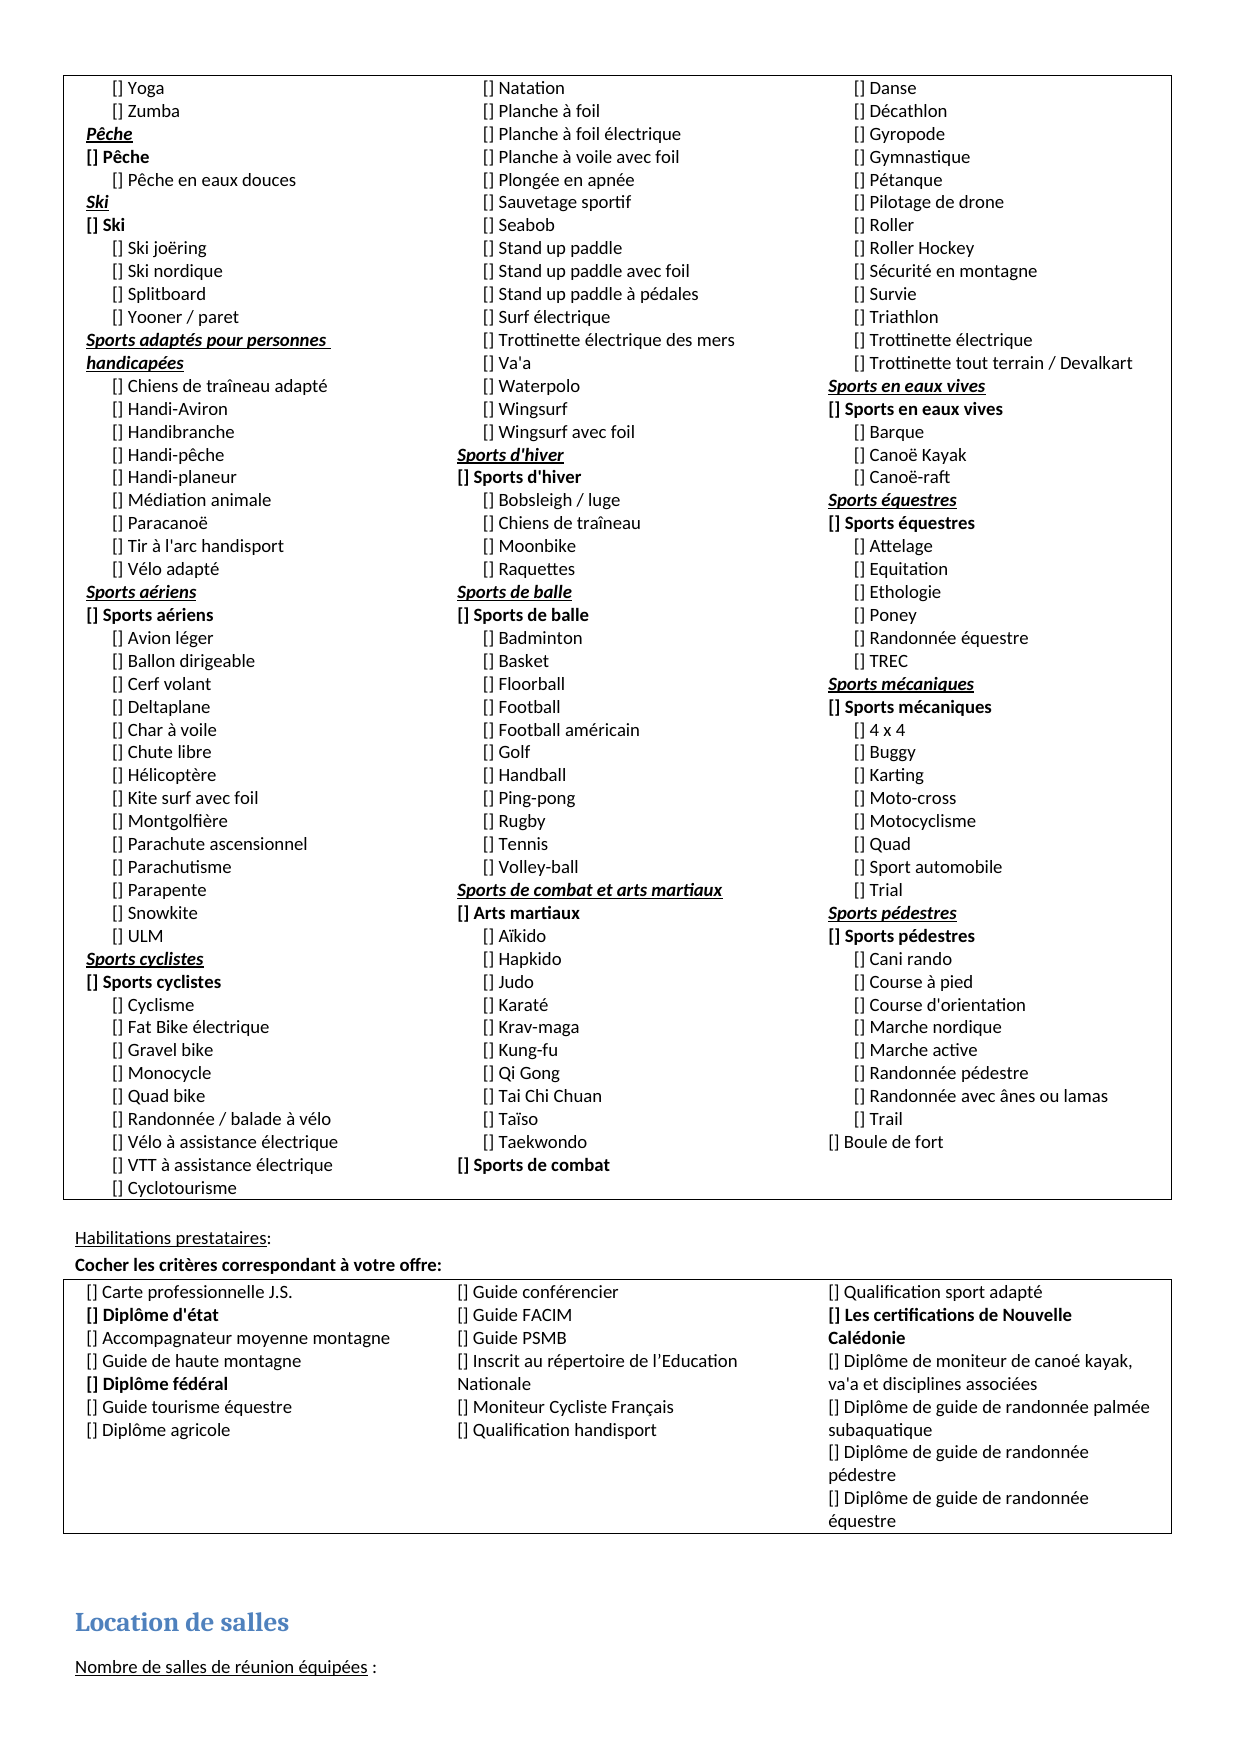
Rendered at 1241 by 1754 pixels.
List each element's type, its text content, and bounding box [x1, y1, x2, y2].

table_header [806, 76, 1171, 1199]
text Habilitations prestataires: [75, 1226, 1165, 1249]
table_header [64, 1280, 434, 1532]
subtitle Location de salles [75, 1607, 1165, 1638]
table_header [806, 1280, 1171, 1532]
table_header [435, 1280, 806, 1532]
table_header [435, 76, 806, 1199]
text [75, 1253, 1165, 1276]
text Nombre de salles de réunion équipées : [75, 1655, 1165, 1678]
table_header [64, 76, 434, 1199]
